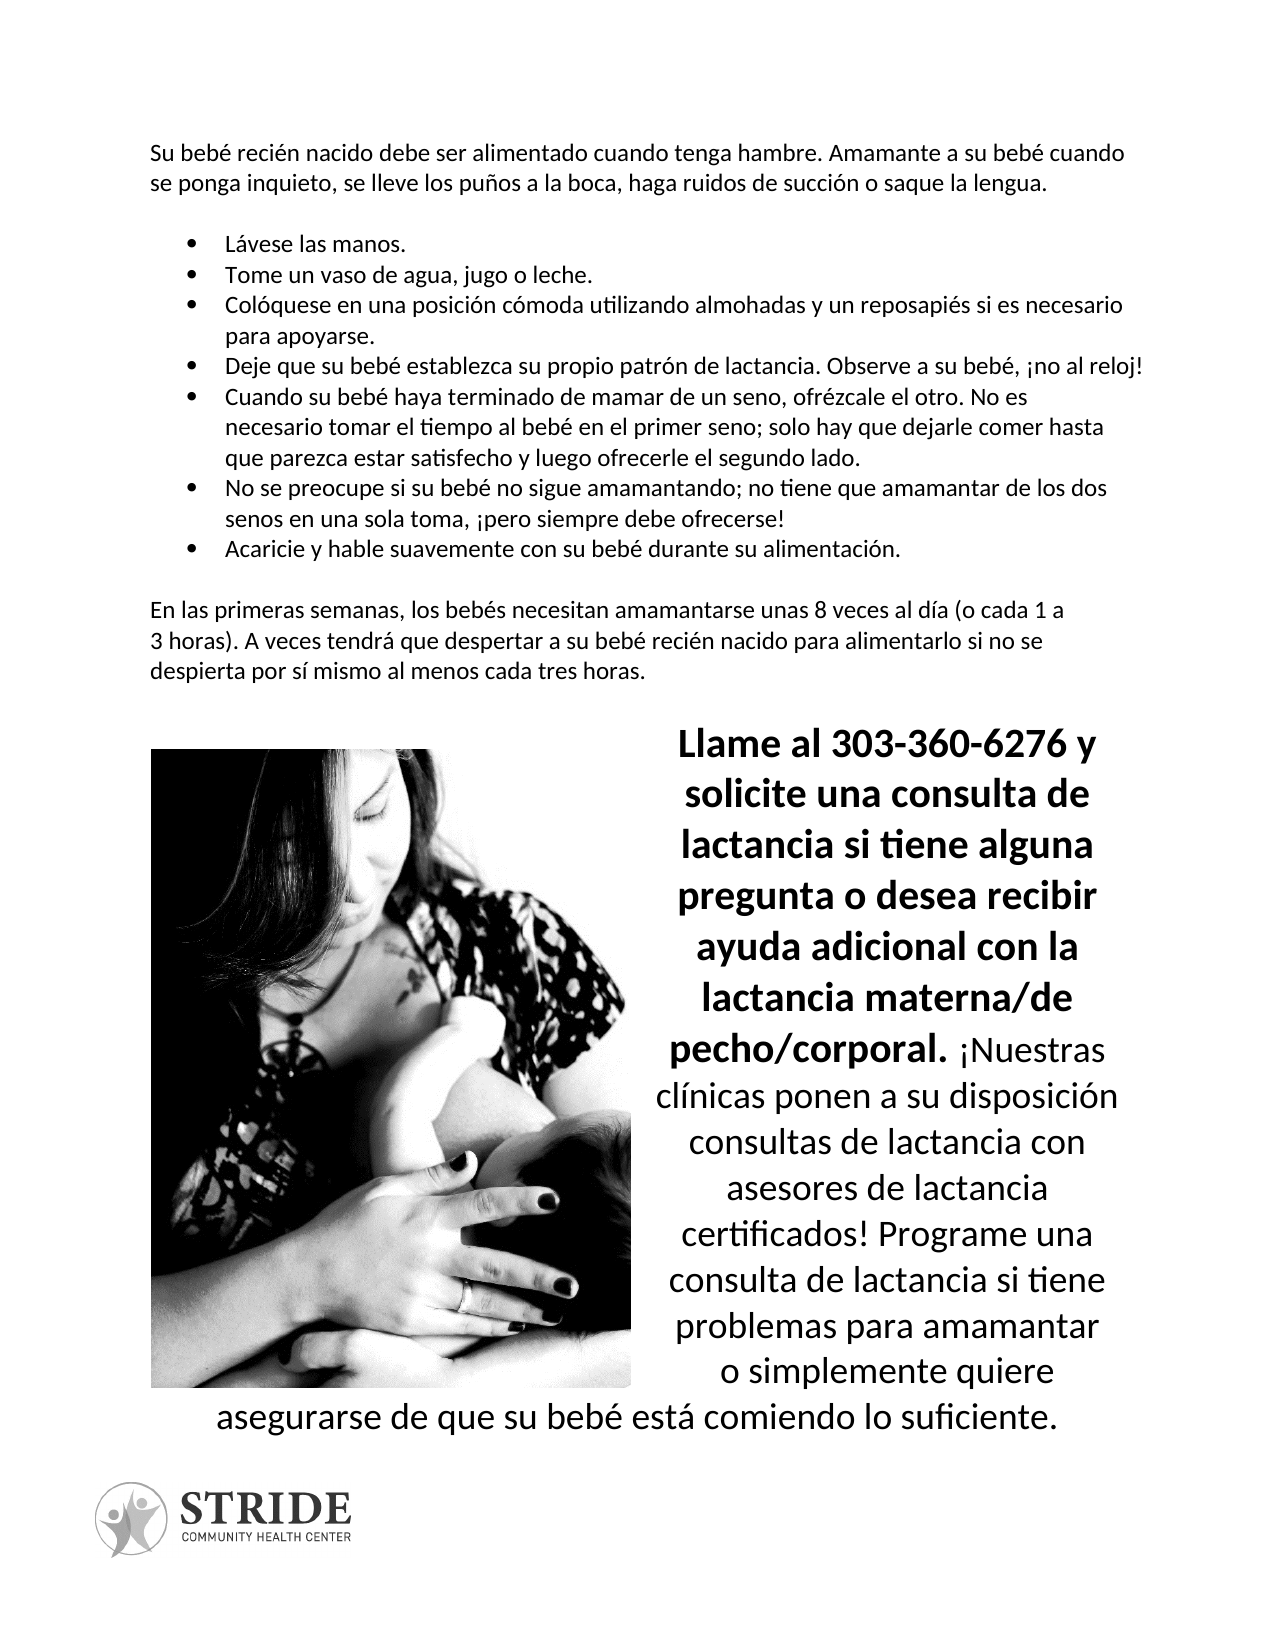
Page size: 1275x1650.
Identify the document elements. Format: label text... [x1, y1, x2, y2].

list Tome un vaso de agua, jugo o leche. [187, 259, 1125, 289]
text En las primeras semanas, los bebés necesitan amamantarse unas 8 veces al día (o cada 1 a 3 horas). A veces tendrá que despertar a su bebé recién nacido para alimentarlo si no se despierta por sí mismo al menos cada tres horas. [150, 594, 1125, 686]
picture [95, 1482, 351, 1558]
picture [151, 749, 631, 1388]
text Su bebé recién nacido debe ser alimentado cuando tenga hambre. Amamante a su bebé cuando se ponga inquieto, se lleve los puños a la boca, haga ruidos de succión o saque la lengua. [150, 137, 1133, 198]
list Cuando su bebé haya terminado de mamar de un seno, ofrézcale el otro. No es necesario tomar el tiempo al bebé en el primer seno; solo hay que dejarle comer hasta que parezca estar satisfecho y luego ofrecerle el segundo lado. [187, 381, 1125, 472]
list Acaricie y hable suavemente con su bebé durante su alimentación. [187, 533, 1125, 564]
list Colóquese en una posición cómoda utilizando almohadas y un reposapiés si es necesario para apoyarse. [187, 289, 1125, 350]
list Lávese las manos. [187, 228, 1125, 259]
list Deje que su bebé establezca su propio patrón de lactancia. Observe a su bebé, ¡no al reloj! [187, 350, 1154, 381]
list No se preocupe si su bebé no sigue amamantando; no tiene que amamantar de los dos senos en una sola toma, ¡pero siempre debe ofrecerse! [187, 472, 1125, 533]
